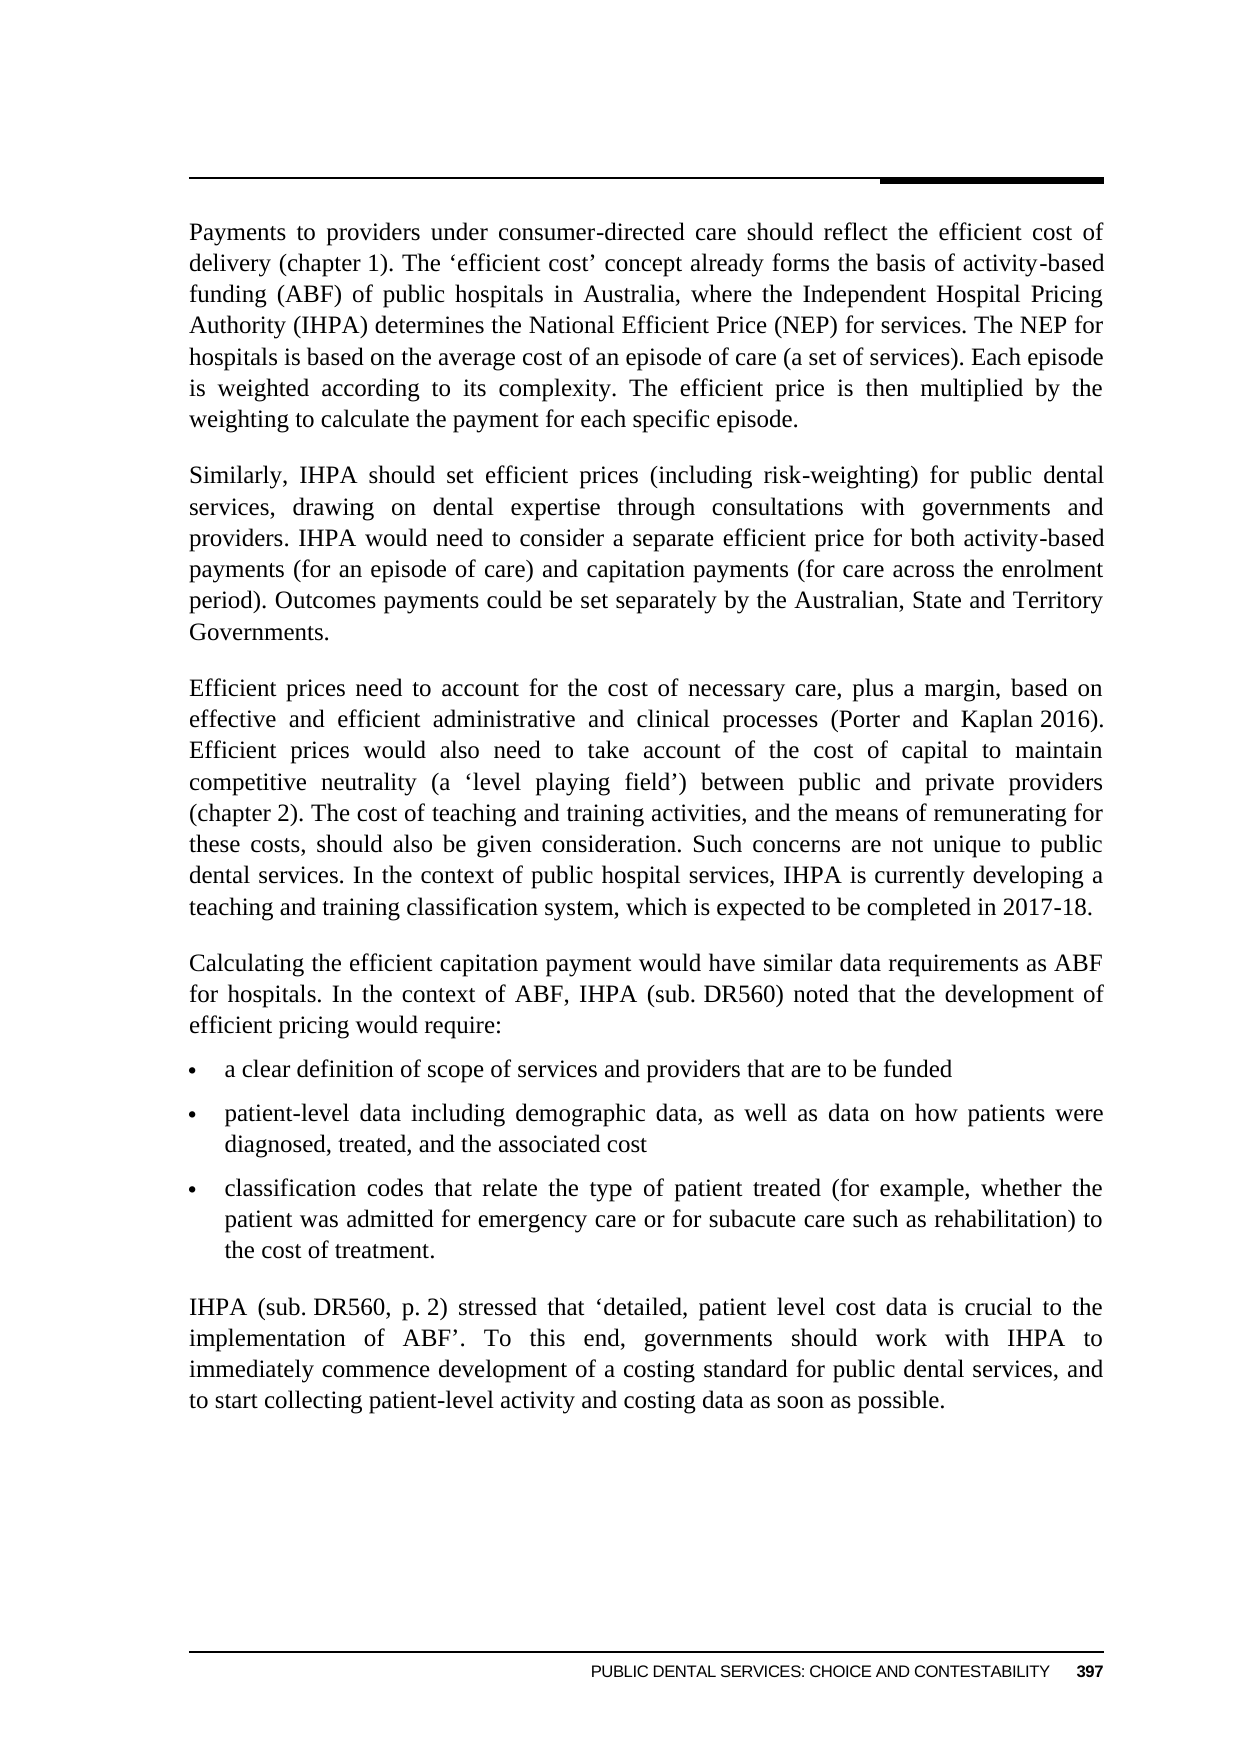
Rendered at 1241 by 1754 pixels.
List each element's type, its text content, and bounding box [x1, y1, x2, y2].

list patient-level data including demographic data, as well as data on how patients were diagnosed, treated, and the associated cost [189, 1096, 1104, 1158]
text Payments to providers under consumer-directed care should reflect the efficient cost of delivery (chapter 1). The ‘efficient cost’ concept already forms the basis of activity-based funding (ABF) of public hospitals in Australia, where the Independent Hospital Pricing Authority (IHPA) determines the National Efficient Price (NEP) for services. The NEP for hospitals is based on the average cost of an episode of care (a set of services). Each episode is weighted according to its complexity. The efficient price is then multiplied by the weighting to calculate the payment for each specific episode. [189, 214, 1104, 433]
text Similarly, IHPA should set efficient prices (including risk-weighting) for public dental services, drawing on dental expertise through consultations with governments and providers. IHPA would need to consider a separate efficient price for both activity-based payments (for an episode of care) and capitation payments (for care across the enrolment period). Outcomes payments could be set separately by the Australian, State and Territory Governments. [189, 458, 1104, 646]
list classification codes that relate the type of patient treated (for example, whether the patient was admitted for emergency care or for subacute care such as rehabilitation) to the cost of treatment. [189, 1171, 1104, 1264]
text Efficient prices need to account for the cost of necessary care, plus a margin, based on effective and efficient administrative and clinical processes (Porter and Kaplan 2016). Efficient prices would also need to take account of the cost of capital to maintain competitive neutrality (a ‘level playing field’) between public and private providers (chapter 2). The cost of teaching and training activities, and the means of remunerating for these costs, should also be given consideration. Such concerns are not unique to public dental services. In the context of public hospital services, IHPA is currently developing a teaching and training classification system, which is expected to be completed in 2017-18. [189, 671, 1104, 921]
text IHPA (sub. DR560, p. 2) stressed that ‘detailed, patient level cost data is crucial to the implementation of ABF’. To this end, governments should work with IHPA to immediately commence development of a costing standard for public dental services, and to start collecting patient-level activity and costing data as soon as possible. [189, 1289, 1104, 1414]
text Calculating the efficient capitation payment would have similar data requirements as ABF for hospitals. In the context of ABF, IHPA (sub. DR560) noted that the development of efficient pricing would require: [189, 946, 1104, 1039]
list a clear definition of scope of services and providers that are to be funded [189, 1052, 1104, 1083]
